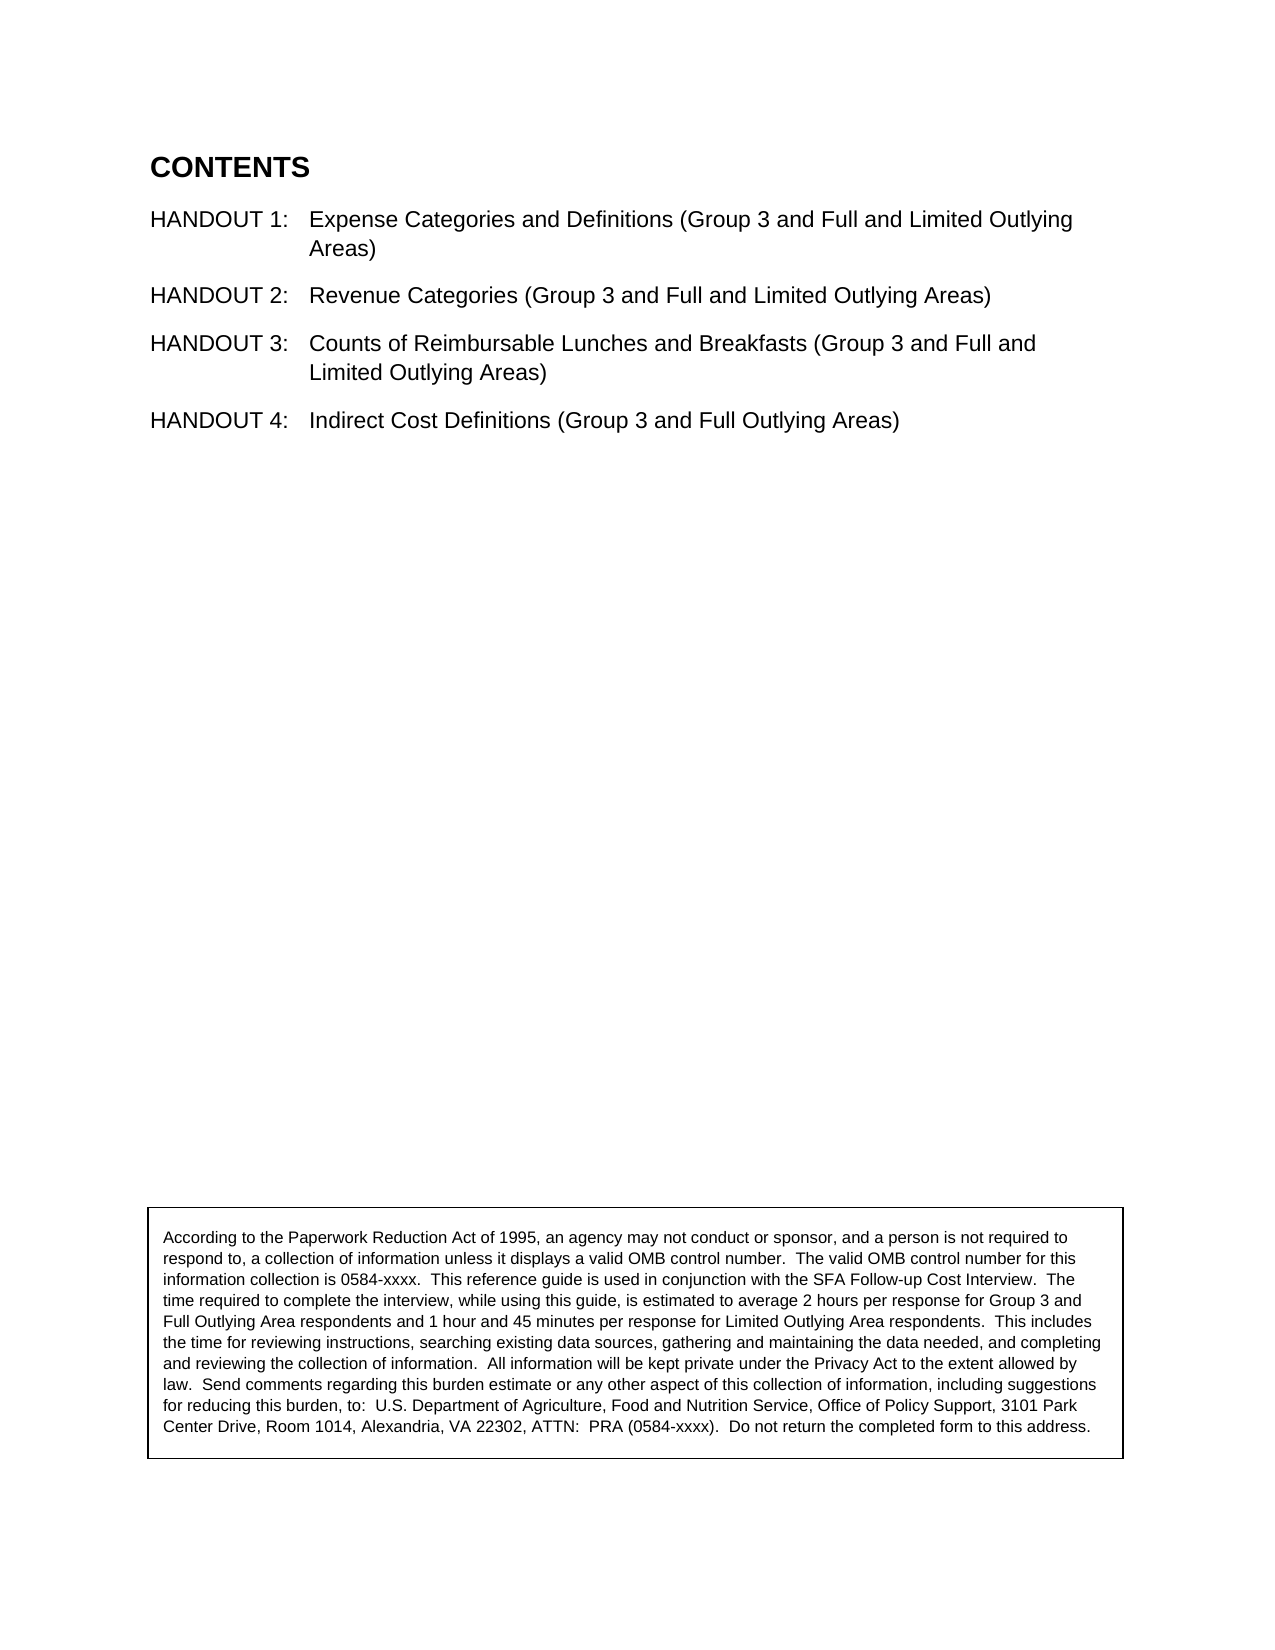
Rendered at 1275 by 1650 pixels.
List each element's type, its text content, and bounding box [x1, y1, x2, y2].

text HANDOUT 1: Expense Categories and Definitions (Group 3 and Full and Limited Outlying Areas) 1 [150, 206, 1078, 261]
text HANDOUT 4: Indirect Cost Definitions (Group 3 and Full Outlying Areas) 7 [150, 407, 1078, 433]
text HANDOUT 2: Revenue Categories (Group 3 and Full and Limited Outlying Areas) 4 [150, 282, 1078, 309]
text HANDOUT 3: Counts of Reimbursable Lunches and Breakfasts (Group 3 and Full and Limited Outlying Areas) 6 [150, 330, 1078, 385]
text CONTENTS [150, 150, 1125, 183]
